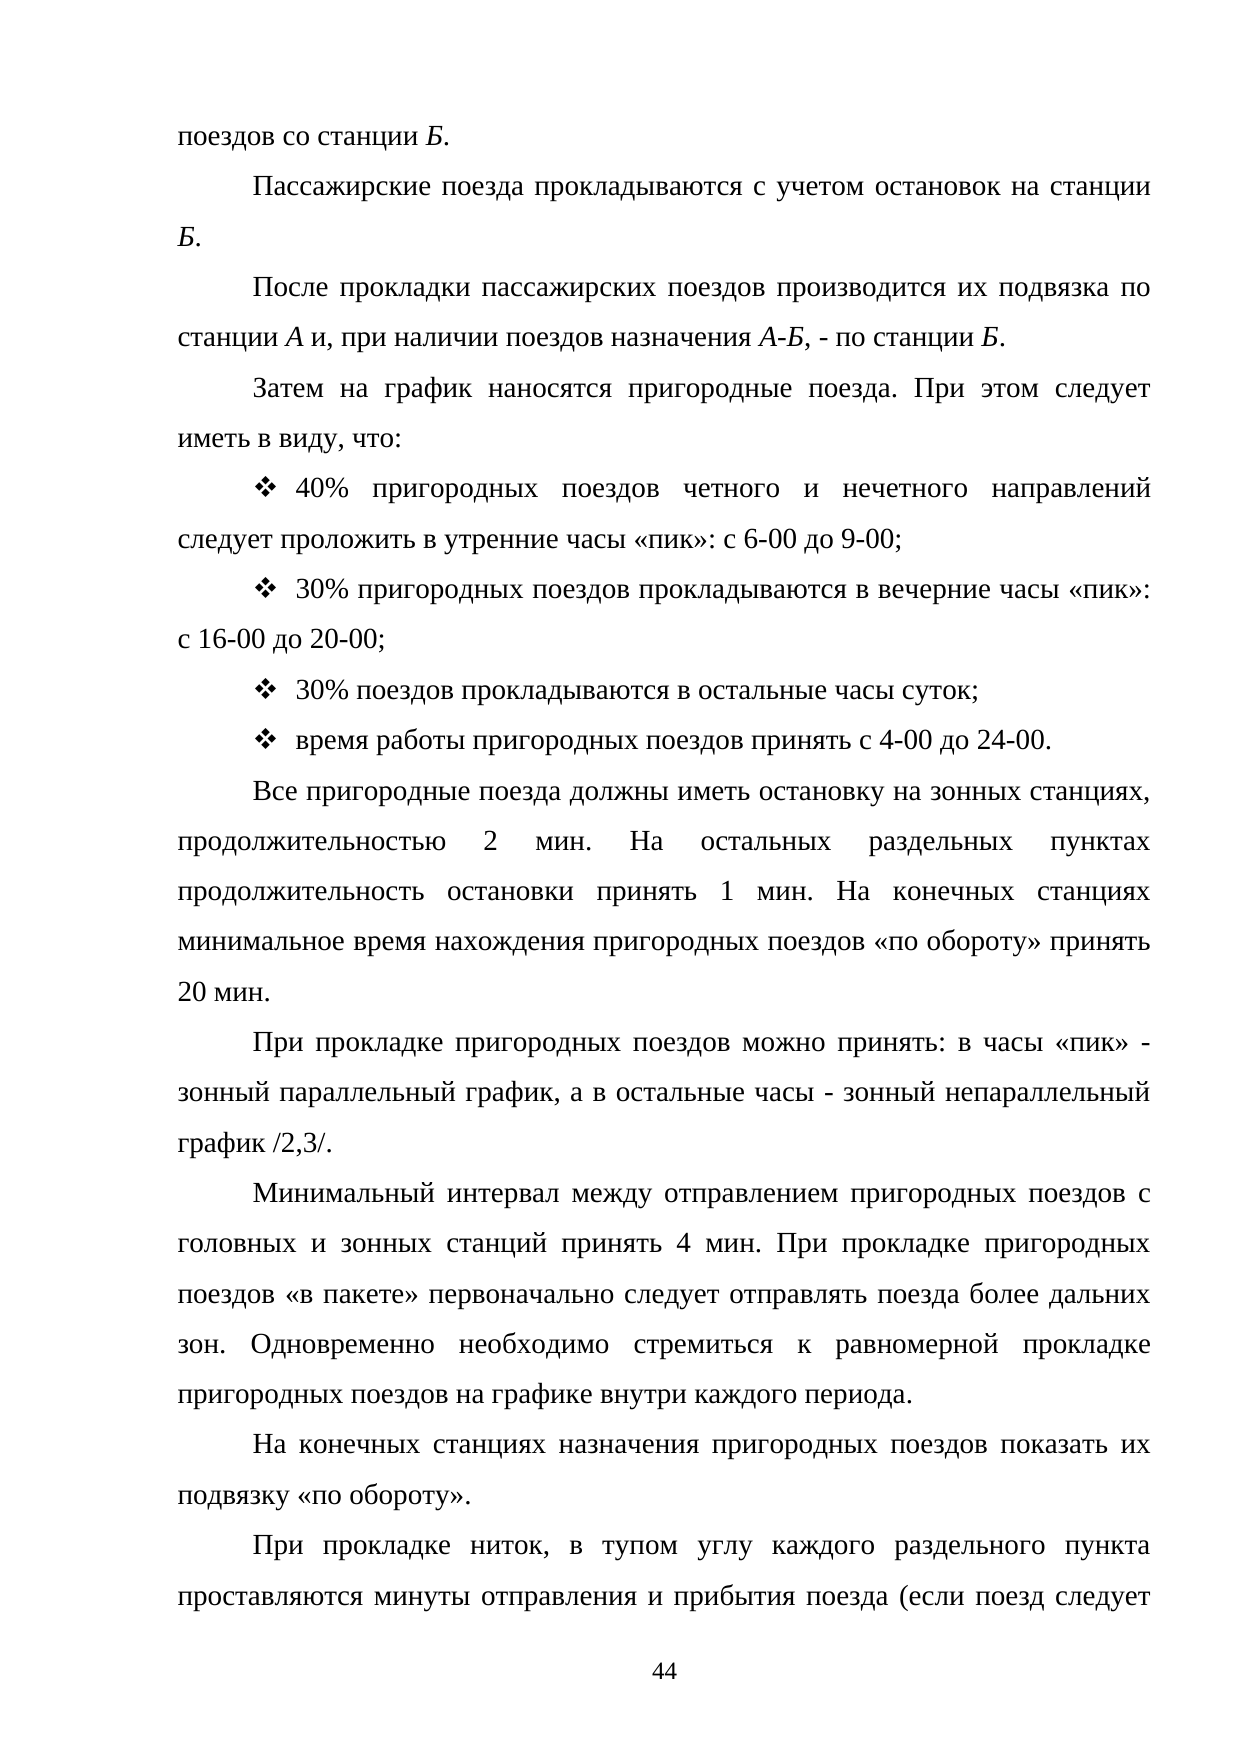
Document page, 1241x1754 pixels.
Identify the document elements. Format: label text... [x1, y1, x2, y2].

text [177, 118, 1152, 152]
text Минимальный интервал между отправлением пригородных поездов с головных и зонных станций принять 4 мин. При прокладке пригородных поездов «в пакете» первоначально следует отправлять поезда более дальних зон. Одновременно необходимо стремиться к равномерной прокладке пригородных поездов на графике внутри каждого периода. [177, 1175, 1152, 1410]
list 30% пригородных поездов прокладываются в вечерние часы «пик»: с 16-00 до 20-00; [177, 571, 1152, 655]
text Все пригородные поезда должны иметь остановку на зонных станциях, продолжительностью 2 мин. На остальных раздельных пунктах продолжительность остановки принять 1 мин. На конечных станциях минимальное время нахождения пригородных поездов «по обороту» принять 20 мин. [177, 773, 1152, 1007]
text После прокладки пассажирских поездов производится их подвязка по станции А и, при наличии поездов назначения А-Б, - по станции Б. [177, 269, 1152, 353]
text Затем на график наносятся пригородные поезда. При этом следует иметь в виду, что: [177, 370, 1152, 453]
list время работы пригородных поездов принять с 4-00 до 24-00. [177, 722, 1152, 756]
text Пассажирские поезда прокладываются с учетом остановок на станции Б. [177, 168, 1152, 252]
list 30% поездов прокладываются в остальные часы суток; [177, 672, 1152, 705]
text При прокладке пригородных поездов можно принять: в часы «пик» - зонный параллельный график, а в остальные часы - зонный непараллельный график /2,3/. [177, 1024, 1152, 1158]
list 40% пригородных поездов четного и нечетного направлений следует проложить в утренние часы «пик»: с 6-00 до 9-00; [177, 470, 1152, 554]
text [177, 1527, 1152, 1611]
text На конечных станциях назначения пригородных поездов показать их подвязку «по обороту». [177, 1427, 1152, 1511]
